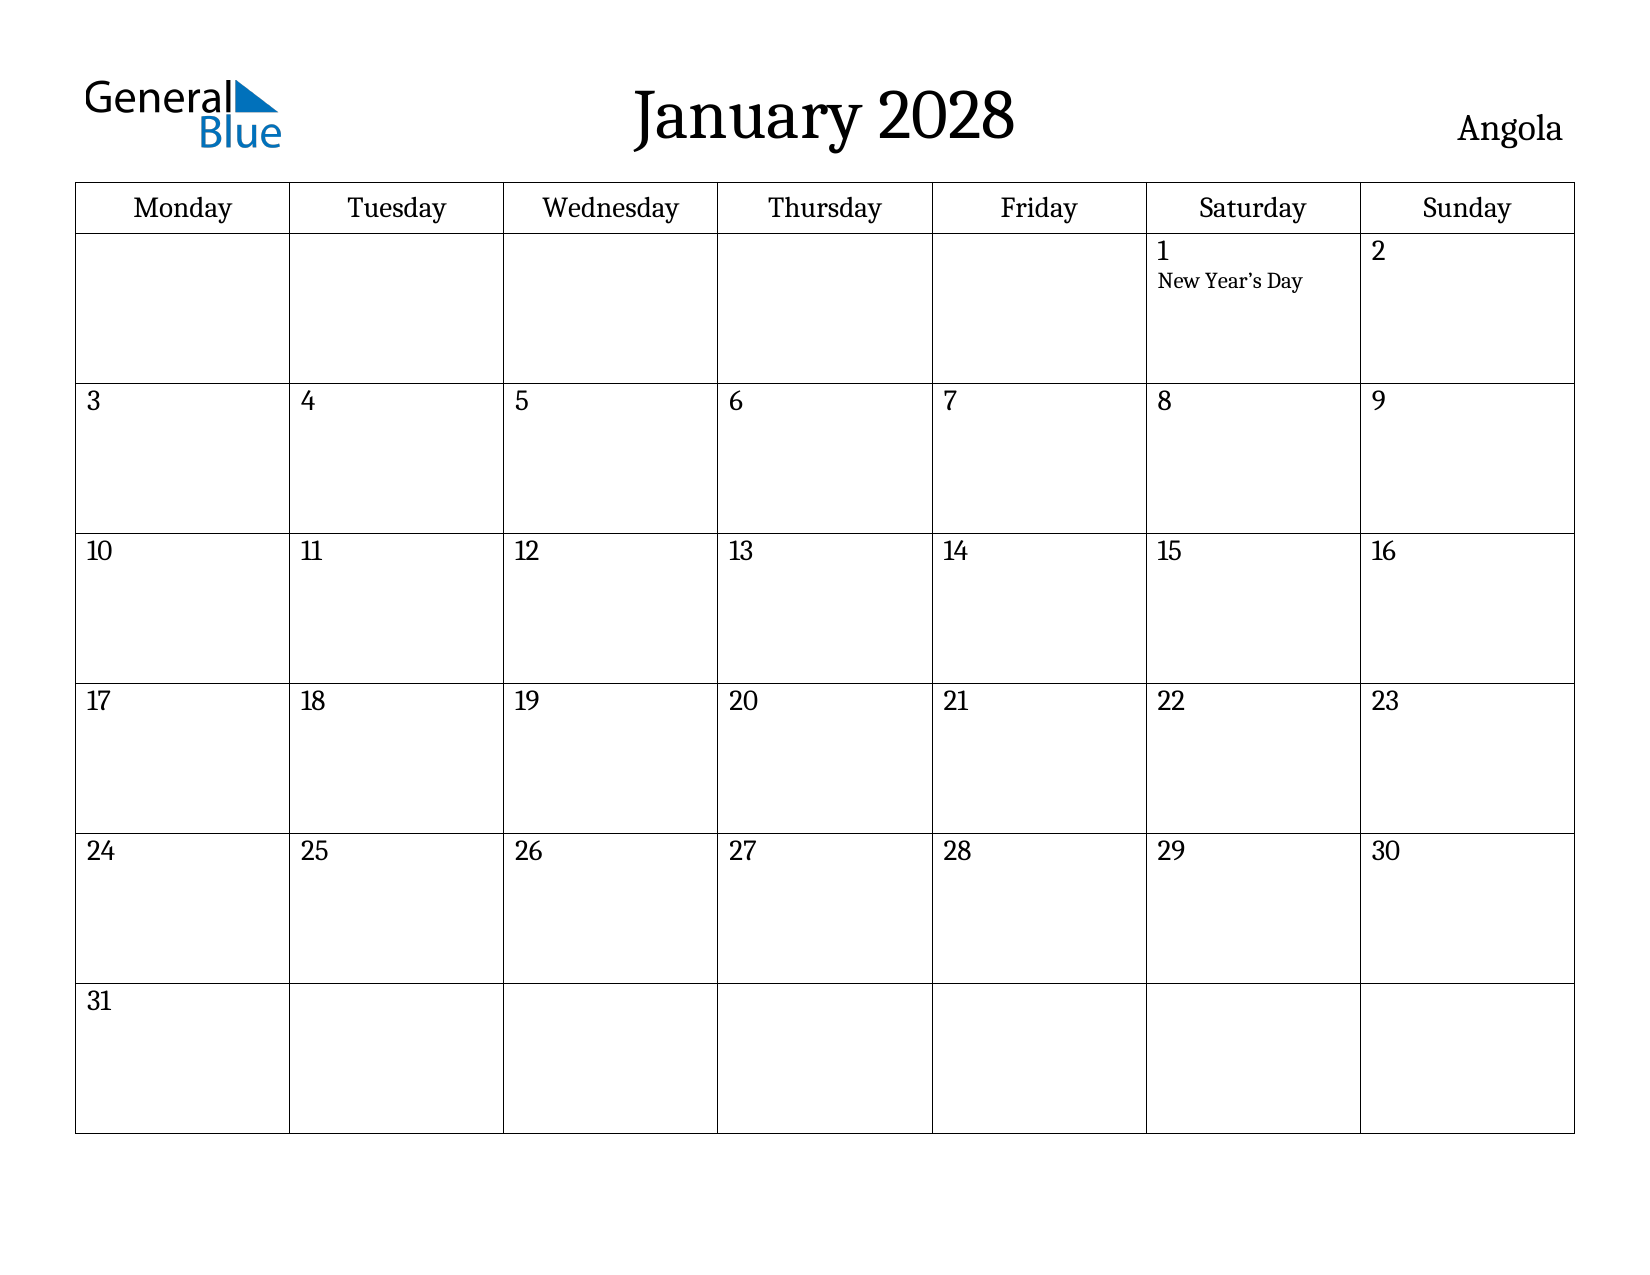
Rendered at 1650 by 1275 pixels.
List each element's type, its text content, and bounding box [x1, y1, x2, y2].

table_cell 1 [1147, 234, 1360, 267]
table_cell 15 [1147, 534, 1360, 567]
table_cell 19 [504, 684, 717, 717]
table_cell [290, 1018, 503, 1133]
table_cell [290, 567, 503, 683]
table_cell [1361, 717, 1574, 833]
table_cell [504, 234, 717, 267]
table_cell [1147, 567, 1360, 683]
table_cell 27 [718, 834, 932, 867]
table_cell 8 [1147, 384, 1360, 417]
table_cell Thursday [718, 183, 932, 233]
table_cell [1147, 868, 1360, 983]
table_cell [504, 1018, 717, 1133]
table_cell [1361, 417, 1574, 533]
table_cell [1361, 868, 1574, 983]
table_cell [504, 984, 717, 1017]
table_cell [76, 868, 289, 983]
table_cell [290, 868, 503, 983]
table_cell [718, 717, 932, 833]
table_cell 18 [290, 684, 503, 717]
table_cell [1361, 567, 1574, 683]
table_cell 11 [290, 534, 503, 567]
table_cell [76, 267, 289, 383]
table_header Angola [1146, 75, 1574, 182]
table_cell [718, 868, 932, 983]
table_cell [1361, 1018, 1574, 1133]
table_cell [76, 567, 289, 683]
table_cell [290, 417, 503, 533]
table_cell Wednesday [504, 183, 717, 233]
table_cell [718, 1018, 932, 1133]
table_cell [718, 234, 932, 267]
table_cell [504, 567, 717, 683]
table_cell 5 [504, 384, 717, 417]
table_cell 4 [290, 384, 503, 417]
table_cell 16 [1361, 534, 1574, 567]
table_cell [718, 417, 932, 533]
table_cell [504, 267, 717, 383]
table_cell 31 [76, 984, 289, 1017]
table_cell [1361, 984, 1574, 1017]
table_cell [504, 717, 717, 833]
table_cell 22 [1147, 684, 1360, 717]
table_cell [290, 717, 503, 833]
table_cell 20 [718, 684, 932, 717]
table_cell 24 [76, 834, 289, 867]
table_cell 14 [933, 534, 1146, 567]
table_cell [1147, 984, 1360, 1017]
table_cell [76, 234, 289, 267]
table_cell 30 [1361, 834, 1574, 867]
table_cell 7 [933, 384, 1146, 417]
table_cell 2 [1361, 234, 1574, 267]
picture [86, 80, 281, 148]
table_cell 25 [290, 834, 503, 867]
table_cell [933, 567, 1146, 683]
table_cell New Year’s Day [1147, 267, 1360, 383]
table_cell 28 [933, 834, 1146, 867]
table_cell [718, 984, 932, 1017]
table_cell Sunday [1361, 183, 1574, 233]
table_cell Monday [76, 183, 289, 233]
table_cell 3 [76, 384, 289, 417]
table_cell 12 [504, 534, 717, 567]
table_cell [1147, 1018, 1360, 1133]
table_cell [76, 417, 289, 533]
table_cell [933, 417, 1146, 533]
table_cell Tuesday [290, 183, 503, 233]
table_cell [933, 1018, 1146, 1133]
table_cell [1147, 417, 1360, 533]
table_cell [933, 984, 1146, 1017]
table_header January 2028 [504, 75, 1146, 182]
table_cell [933, 234, 1146, 267]
table_header [76, 75, 503, 182]
table_cell 23 [1361, 684, 1574, 717]
table_cell [76, 717, 289, 833]
table_cell 13 [718, 534, 932, 567]
table_cell [933, 717, 1146, 833]
table_cell [290, 984, 503, 1017]
table_cell [933, 267, 1146, 383]
table_cell 29 [1147, 834, 1360, 867]
table_cell 21 [933, 684, 1146, 717]
table_cell 26 [504, 834, 717, 867]
table_cell [1361, 267, 1574, 383]
table_cell 17 [76, 684, 289, 717]
table_cell [1147, 717, 1360, 833]
table_cell [290, 267, 503, 383]
table_cell 10 [76, 534, 289, 567]
table_cell [718, 567, 932, 683]
table_cell 9 [1361, 384, 1574, 417]
table_cell [504, 868, 717, 983]
table_cell [290, 234, 503, 267]
table_cell 6 [718, 384, 932, 417]
table_cell Saturday [1147, 183, 1360, 233]
table_cell [504, 417, 717, 533]
table_cell Friday [933, 183, 1146, 233]
table_cell [718, 267, 932, 383]
table_cell [76, 1018, 289, 1133]
table_cell [933, 868, 1146, 983]
